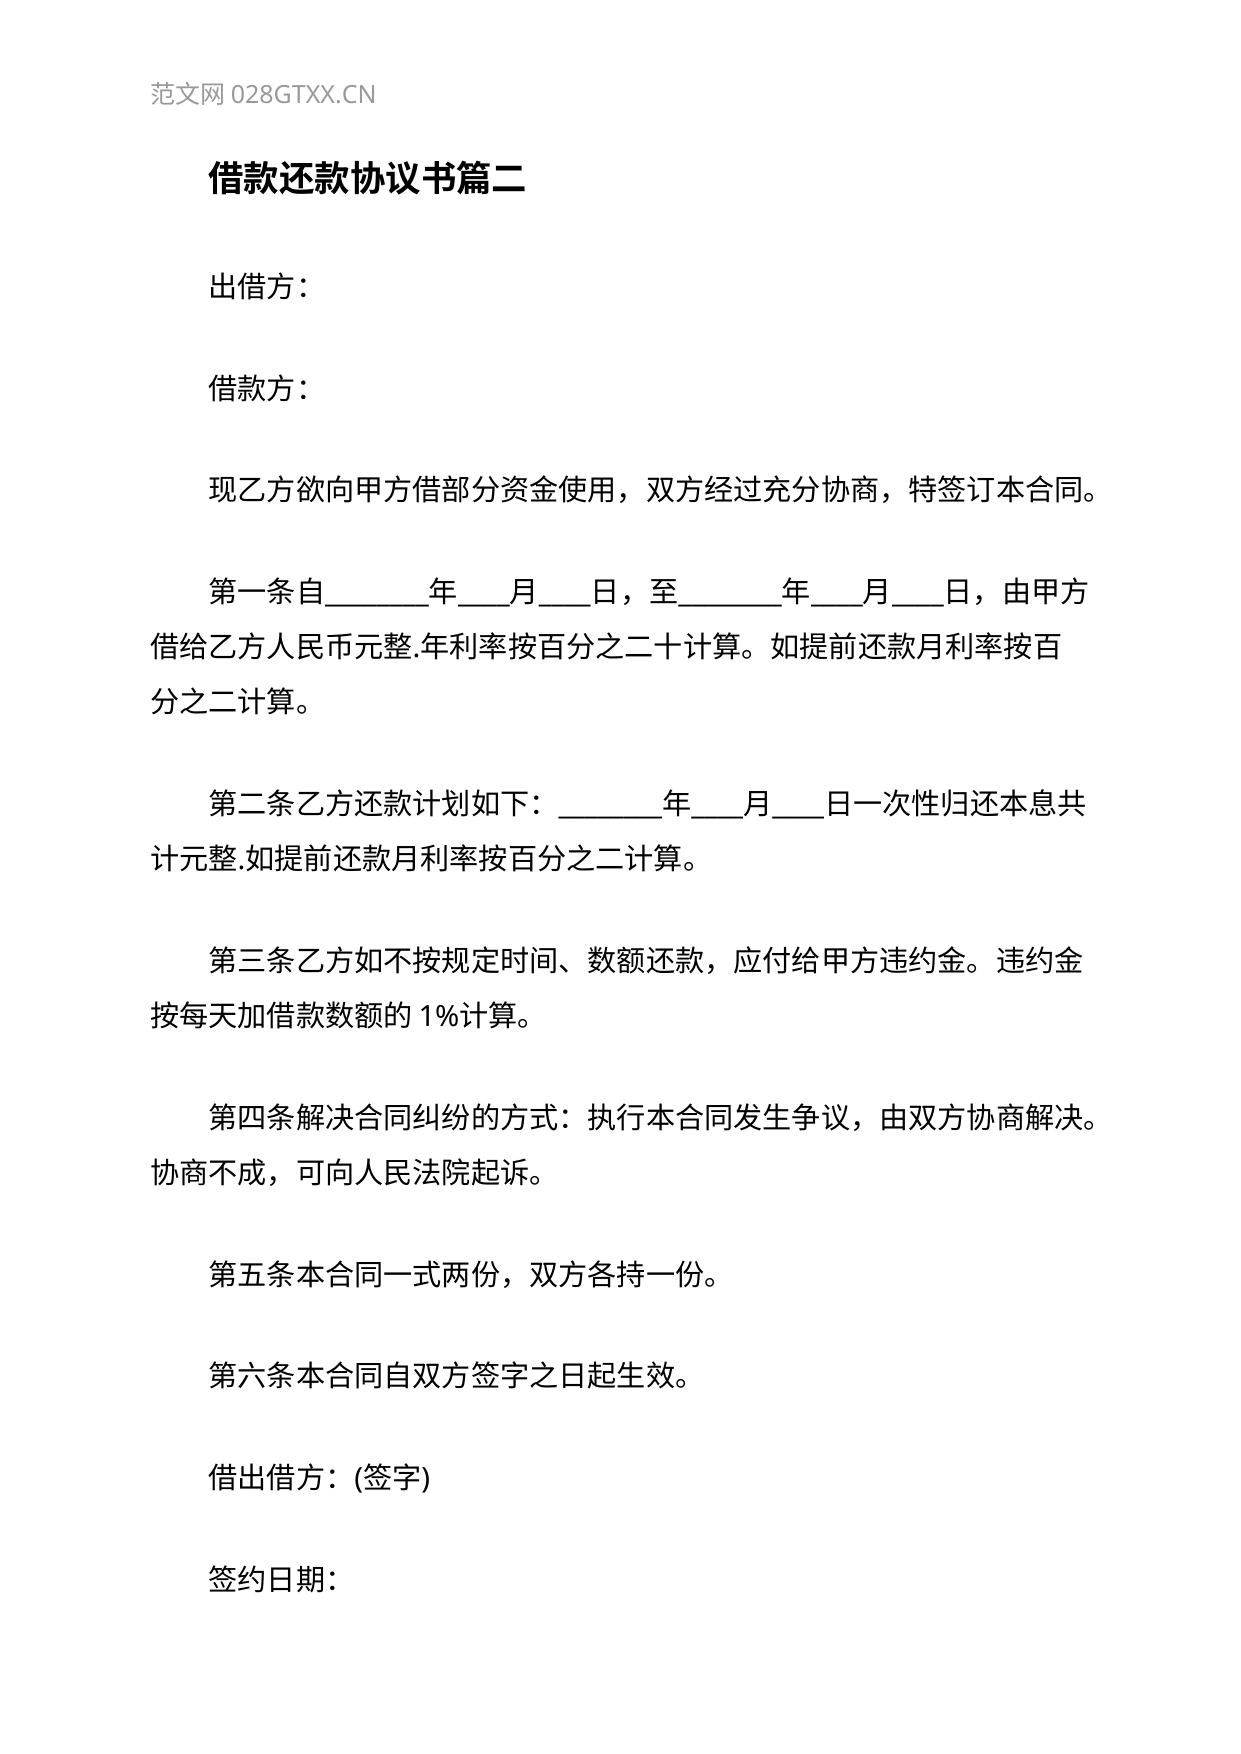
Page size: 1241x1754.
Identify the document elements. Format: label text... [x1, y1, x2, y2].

text 第三条乙方如不按规定时间、数额还款，应付给甲方违约金。违约金按每天加借款数额的1%计算。 [150, 937, 1090, 1035]
text 第一条自________年____月____日，至________年____月____日，由甲方借给乙方人民币元整.年利率按百分之二十计算。如提前还款月利率按百分之二计算。 [150, 569, 1090, 721]
text 现乙方欲向甲方借部分资金使用，双方经过充分协商，特签订本合同。 [150, 467, 1090, 509]
text 借款方： [150, 365, 1090, 407]
text 签约日期： [150, 1557, 1090, 1599]
text 第五条本合同一式两份，双方各持一份。 [150, 1251, 1090, 1293]
text 第六条本合同自双方签字之日起生效。 [150, 1353, 1090, 1395]
text 第四条解决合同纠纷的方式：执行本合同发生争议，由双方协商解决。协商不成，可向人民法院起诉。 [150, 1094, 1090, 1192]
text 第二条乙方还款计划如下：________年____月____日一次性归还本息共计元整.如提前还款月利率按百分之二计算。 [150, 781, 1090, 878]
text 借款还款协议书篇二 [150, 150, 1090, 201]
text 出借方： [150, 263, 1090, 306]
text 借出借方：(签字) [150, 1454, 1090, 1497]
